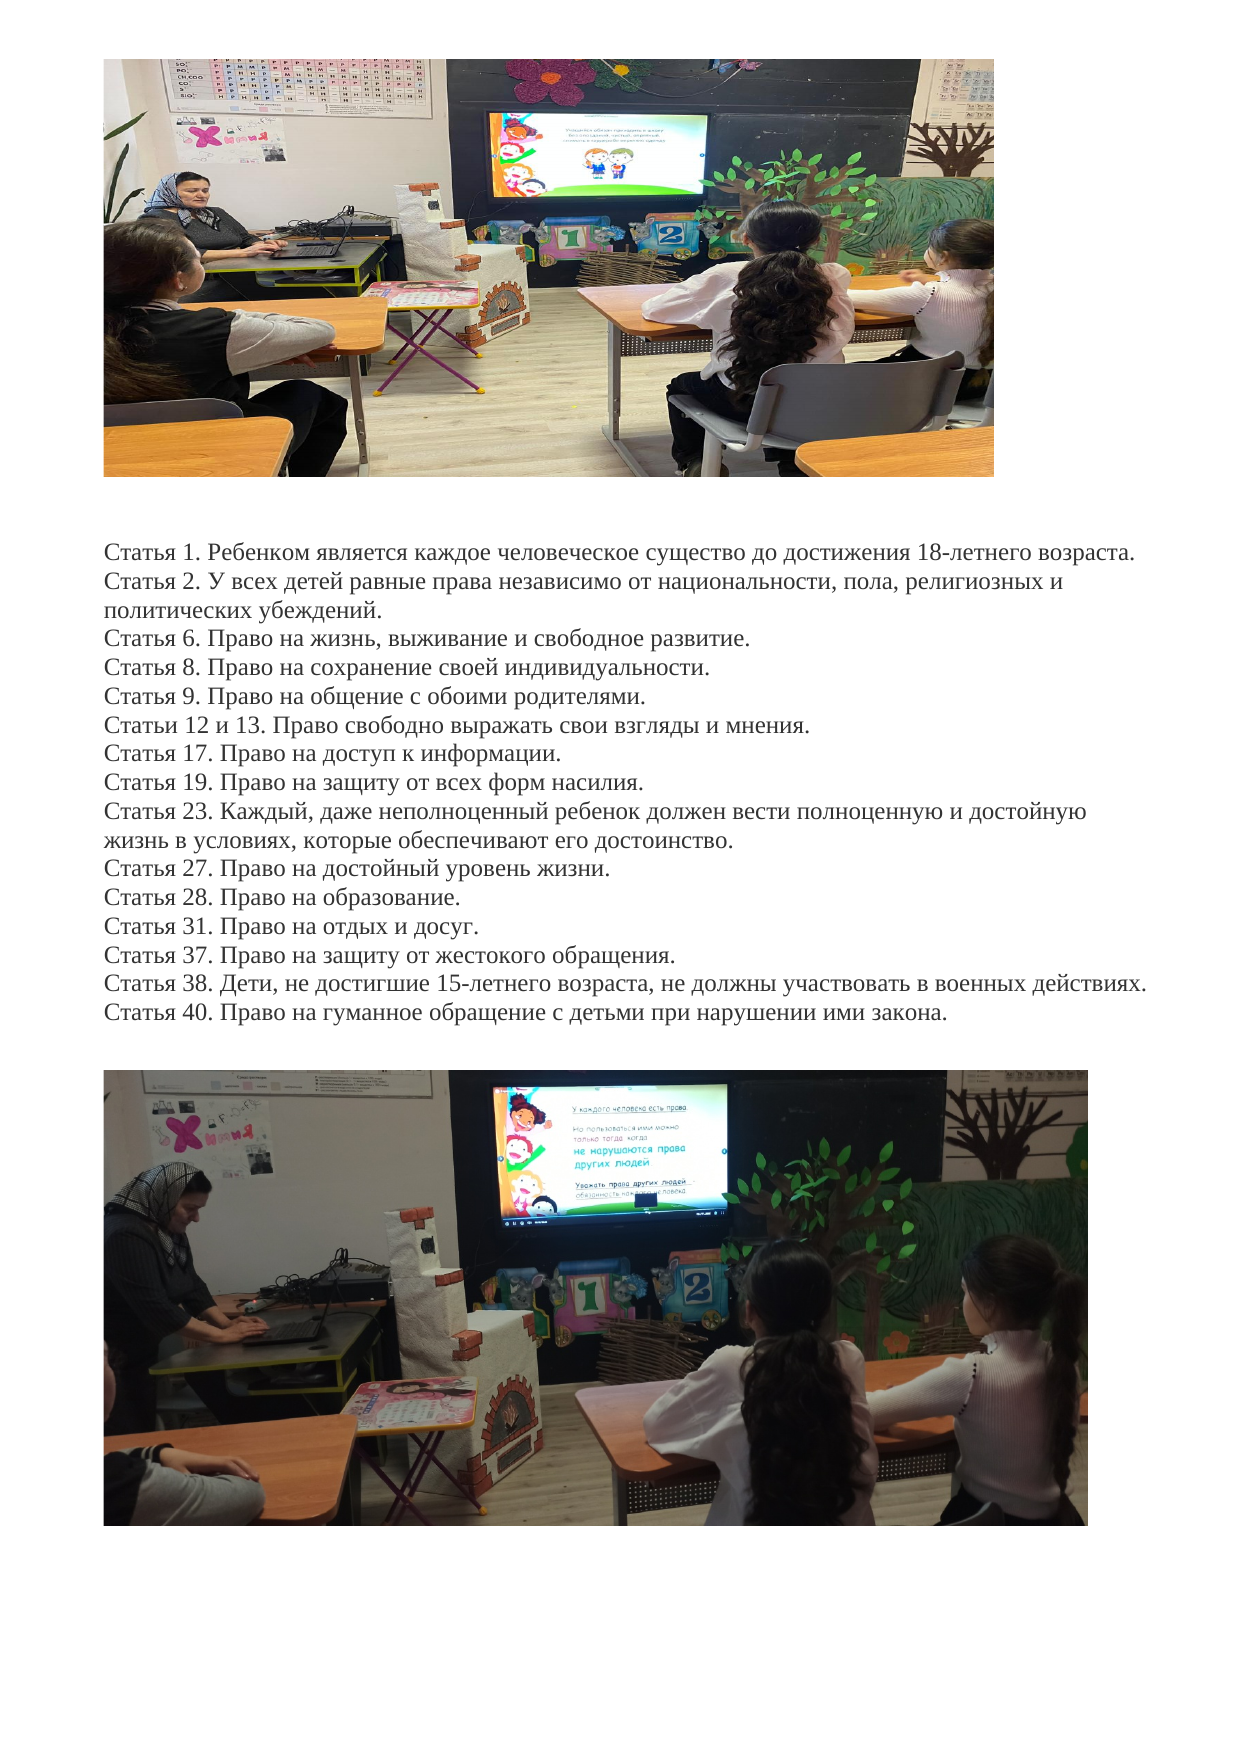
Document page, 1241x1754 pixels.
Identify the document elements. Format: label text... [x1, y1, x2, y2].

picture [103, 59, 994, 477]
picture [103, 1070, 1088, 1526]
text Статья 1. Ребенком является каждое человеческое существо до достижения 18-летнего возраста. Статья 2. У всех детей равные права независимо от национальности, пола, религиозных и политических убеждений. Статья 6. Право на жизнь, выживание и свободное развитие. Статья 8. Право на сохранение своей индивидуальности. Статья 9. Право на общение с обоими родителями. Статьи 12 и 13. Право свободно выражать свои взгляды и мнения. Статья 17. Право на доступ к информации. Статья 19. Право на защиту от всех форм насилия. Статья 23. Каждый, даже неполноценный ребенок должен вести полноценную и достойную жизнь в условиях, которые обеспечивают его достоинство. Статья 27. Право на достойный уровень жизни. Статья 28. Право на образование. Статья 31. Право на отдых и досуг. Статья 37. Право на защиту от жестокого обращения. Статья 38. Дети, не достигшие 15-летнего возраста, не должны участвовать в военных действиях. Статья 40. Право на гуманное обращение с детьми при нарушении ими закона. [103, 537, 1152, 1055]
